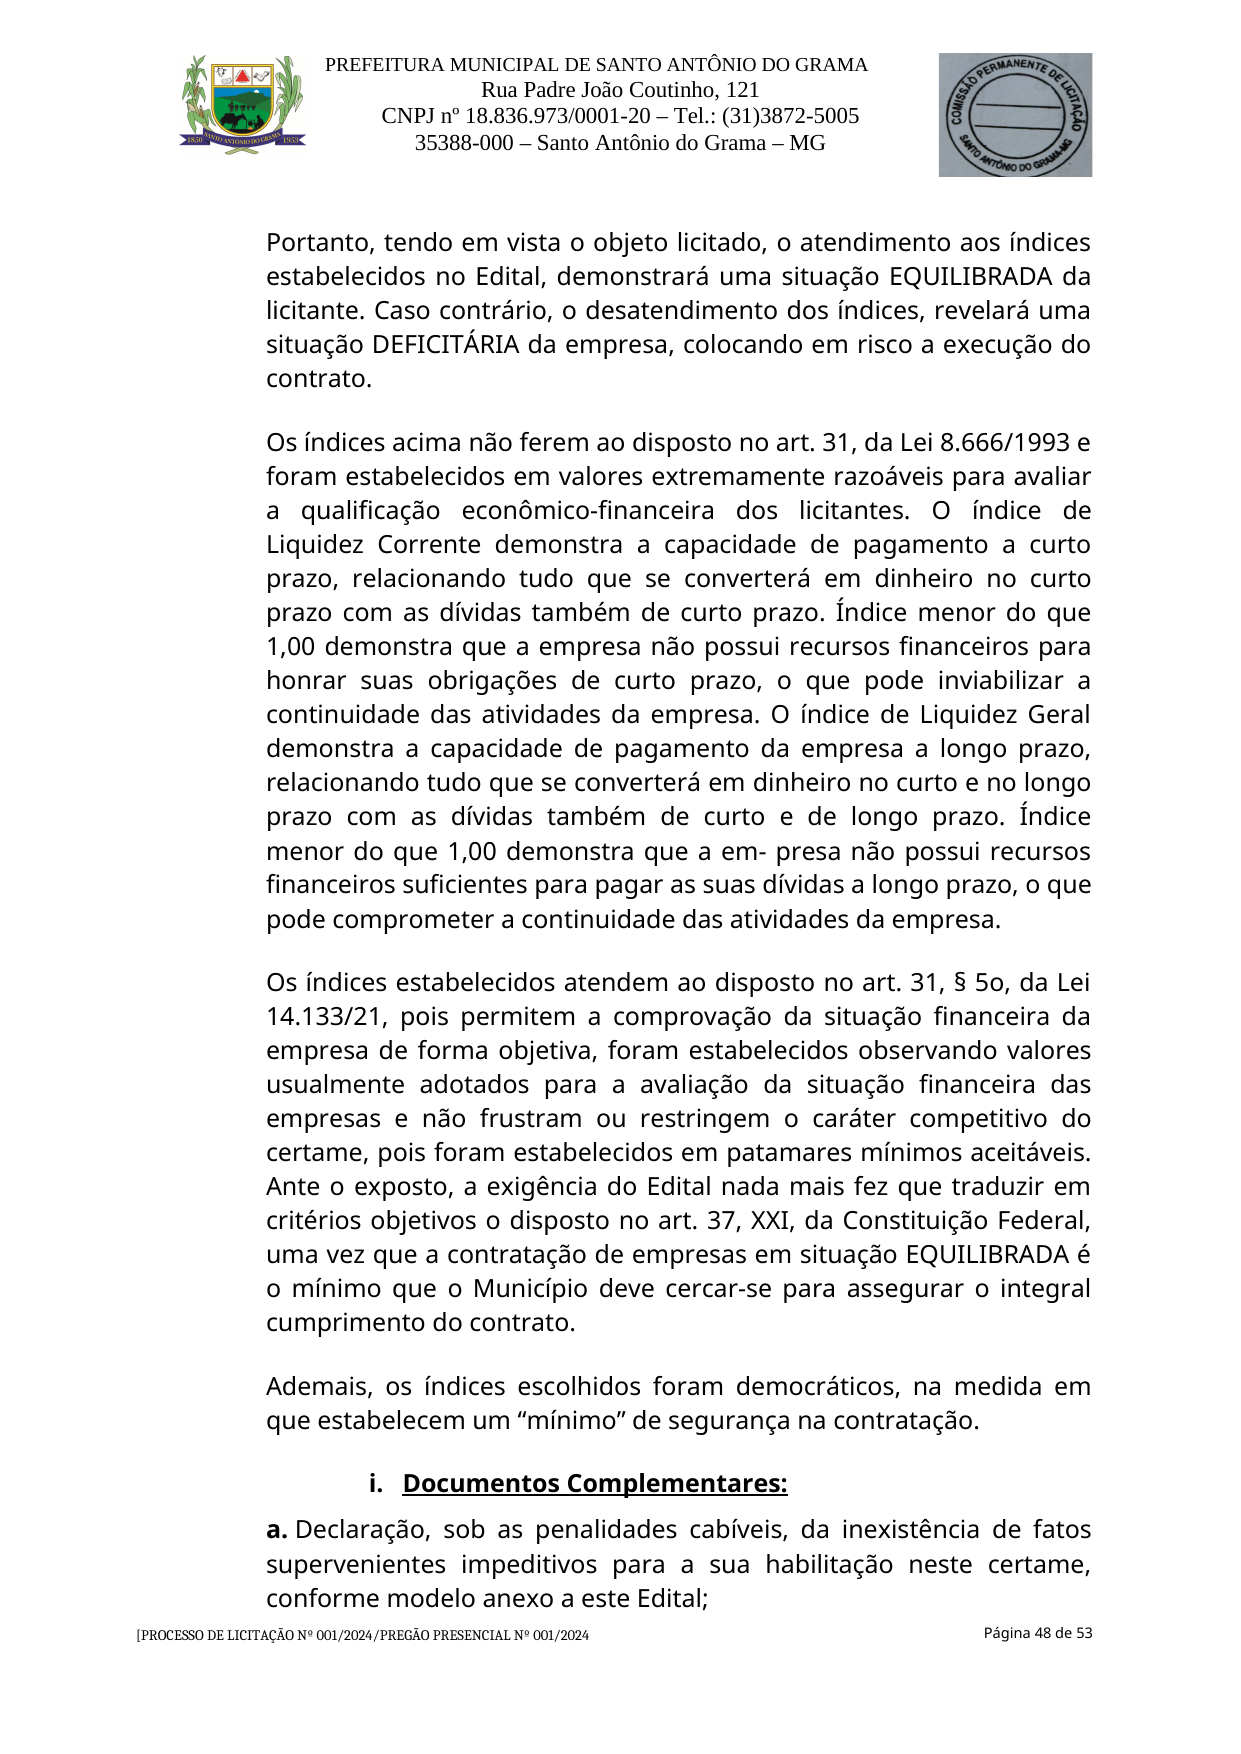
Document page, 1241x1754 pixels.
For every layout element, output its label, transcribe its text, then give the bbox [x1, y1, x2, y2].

list Portanto, tendo em vista o objeto licitado, o atendimento aos índices estabelecidos no Edital, demonstrará uma situação EQUILIBRADA da licitante. Caso contrário, o desatendimento dos índices, revelará uma situação DEFICITÁRIA da empresa, colocando em risco a execução do contrato. [266, 225, 1092, 395]
list Ademais, os índices escolhidos foram democráticos, na medida em que estabelecem um “mínimo” de segurança na contratação. [266, 1368, 1092, 1436]
list Documentos Complementares: [383, 1466, 1092, 1500]
list Os índices acima não ferem ao disposto no art. 31, da Lei 8.666/1993 e foram estabelecidos em valores extremamente razoáveis para avaliar a qualificação econômico-financeira dos licitantes. O índice de Liquidez Corrente demonstra a capacidade de pagamento a curto prazo, relacionando tudo que se converterá em dinheiro no curto prazo com as dívidas também de curto prazo. Índice menor do que 1,00 demonstra que a empresa não possui recursos financeiros para honrar suas obrigações de curto prazo, o que pode inviabilizar a continuidade das atividades da empresa. O índice de Liquidez Geral demonstra a capacidade de pagamento da empresa a longo prazo, relacionando tudo que se converterá em dinheiro no curto e no longo prazo com as dívidas também de curto e de longo prazo. Índice menor do que 1,00 demonstra que a em- presa não possui recursos financeiros suficientes para pagar as suas dívidas a longo prazo, o que pode comprometer a continuidade das atividades da empresa. [266, 424, 1092, 935]
list Os índices estabelecidos atendem ao disposto no art. 31, § 5o, da Lei 14.133/21, pois permitem a comprovação da situação financeira da empresa de forma objetiva, foram estabelecidos observando valores usualmente adotados para a avaliação da situação financeira das empresas e não frustram ou restringem o caráter competitivo do certame, pois foram estabelecidos em patamares mínimos aceitáveis. Ante o exposto, a exigência do Edital nada mais fez que traduzir em critérios objetivos o disposto no art. 37, XXI, da Constituição Federal, uma vez que a contratação de empresas em situação EQUILIBRADA é o mínimo que o Município deve cercar-se para assegurar o integral cumprimento do contrato. [266, 964, 1092, 1339]
list Declaração, sob as penalidades cabíveis, da inexistência de fatos supervenientes impeditivos para a sua habilitação neste certame, conforme modelo anexo a este Edital; [266, 1512, 1092, 1614]
picture [178, 55, 307, 155]
picture [938, 53, 1093, 177]
